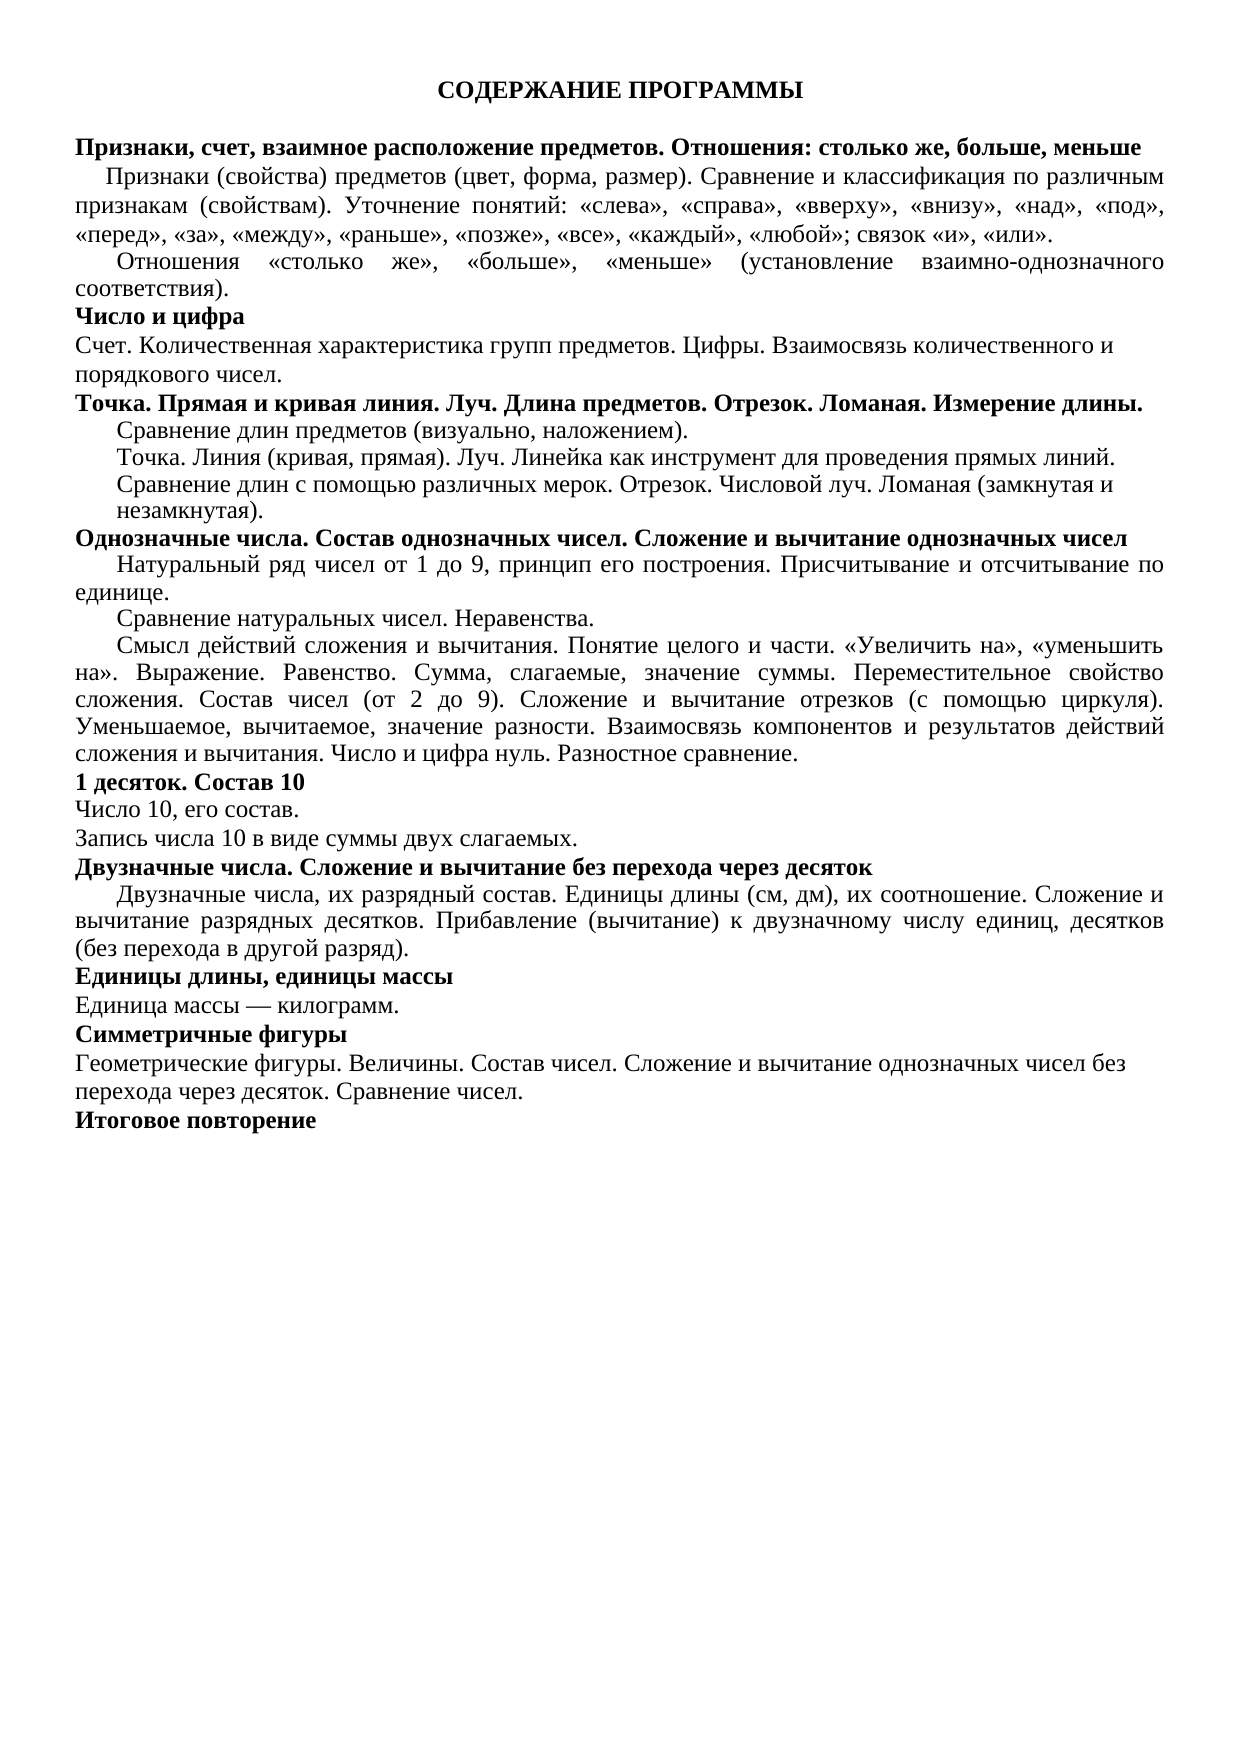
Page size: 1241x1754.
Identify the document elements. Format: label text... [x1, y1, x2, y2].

text Итоговое повторение [75, 1105, 1165, 1134]
text Число 10, его состав. [75, 796, 1165, 823]
text Точка. Прямая и кривая линия. Луч. Длина предметов. Отрезок. Ломаная. Измерение длины. [75, 388, 1165, 416]
text Отношения «столько же», «больше», «меньше» (установление взаимно-однозначного соответствия). [75, 247, 1165, 301]
text Число и цифра [75, 301, 1165, 330]
text Единицы длины, единицы массы [75, 961, 1165, 990]
text Единица массы — килограмм. [75, 990, 1165, 1019]
text Сравнение натуральных чисел. Неравенства. [75, 605, 1165, 632]
text Сравнение длин предметов (визуально, наложением). [116, 416, 1165, 443]
text Двузначные числа, их разрядный состав. Единицы длины (см, дм), их соотношение. Сложение и вычитание разрядных десятков. Прибавление (вычитание) к двузначному числу единиц, десятков (без перехода в другой разряд). [75, 880, 1165, 961]
text Смысл действий сложения и вычитания. Понятие целого и части. «Увеличить на», «уменьшить на». Выражение. Равенство. Сумма, слагаемые, значение суммы. Переместительное свойство сложения. Состав чисел (от 2 до 9). Сложение и вычитание отрезков (с помощью циркуля). Уменьшаемое, вычитаемое, значение разности. Взаимосвязь компонентов и результатов действий сложения и вычитания. Число и цифра нуль. Разностное сравнение. [75, 632, 1165, 767]
text Признаки, счет, взаимное расположение предметов. Отношения: столько же, больше, меньше [75, 132, 1165, 161]
text Однозначные числа. Состав однозначных чисел. Сложение и вычитание однозначных чисел [75, 524, 1165, 551]
text Натуральный ряд чисел от 1 до 9, принцип его построения. Присчитывание и отсчитывание по единице. [75, 551, 1165, 605]
text Двузначные числа. Сложение и вычитание без перехода через десяток [75, 852, 1165, 880]
text СОДЕРЖАНИЕ ПРОГРАММЫ [75, 75, 1165, 104]
text Симметричные фигуры [75, 1019, 1165, 1048]
text Запись числа 10 в виде суммы двух слагаемых. [75, 823, 1165, 852]
text Сравнение длин с помощью различных мерок. Отрезок. Числовой луч. Ломаная (замкнутая и незамкнутая). [116, 470, 1165, 524]
text Признаки (свойства) предметов (цвет, форма, размер). Сравнение и классификация по различным признакам (свойствам). Уточнение понятий: «слева», «справа», «вверху», «внизу», «над», «под», «перед», «за», «между», «раньше», «позже», «все», «каждый», «любой»; связок «и», «или». [75, 161, 1165, 247]
text Счет. Количественная характеристика групп предметов. Цифры. Взаимосвязь количественного и порядкового чисел. [75, 330, 1165, 388]
text Точка. Линия (кривая, прямая). Луч. Линейка как инструмент для проведения прямых линий. [75, 443, 1165, 470]
text Геометрические фигуры. Величины. Состав чисел. Сложение и вычитание однозначных чисел без перехода через десяток. Сравнение чисел. [75, 1048, 1165, 1105]
text 1 десяток. Состав 10 [75, 767, 1165, 796]
